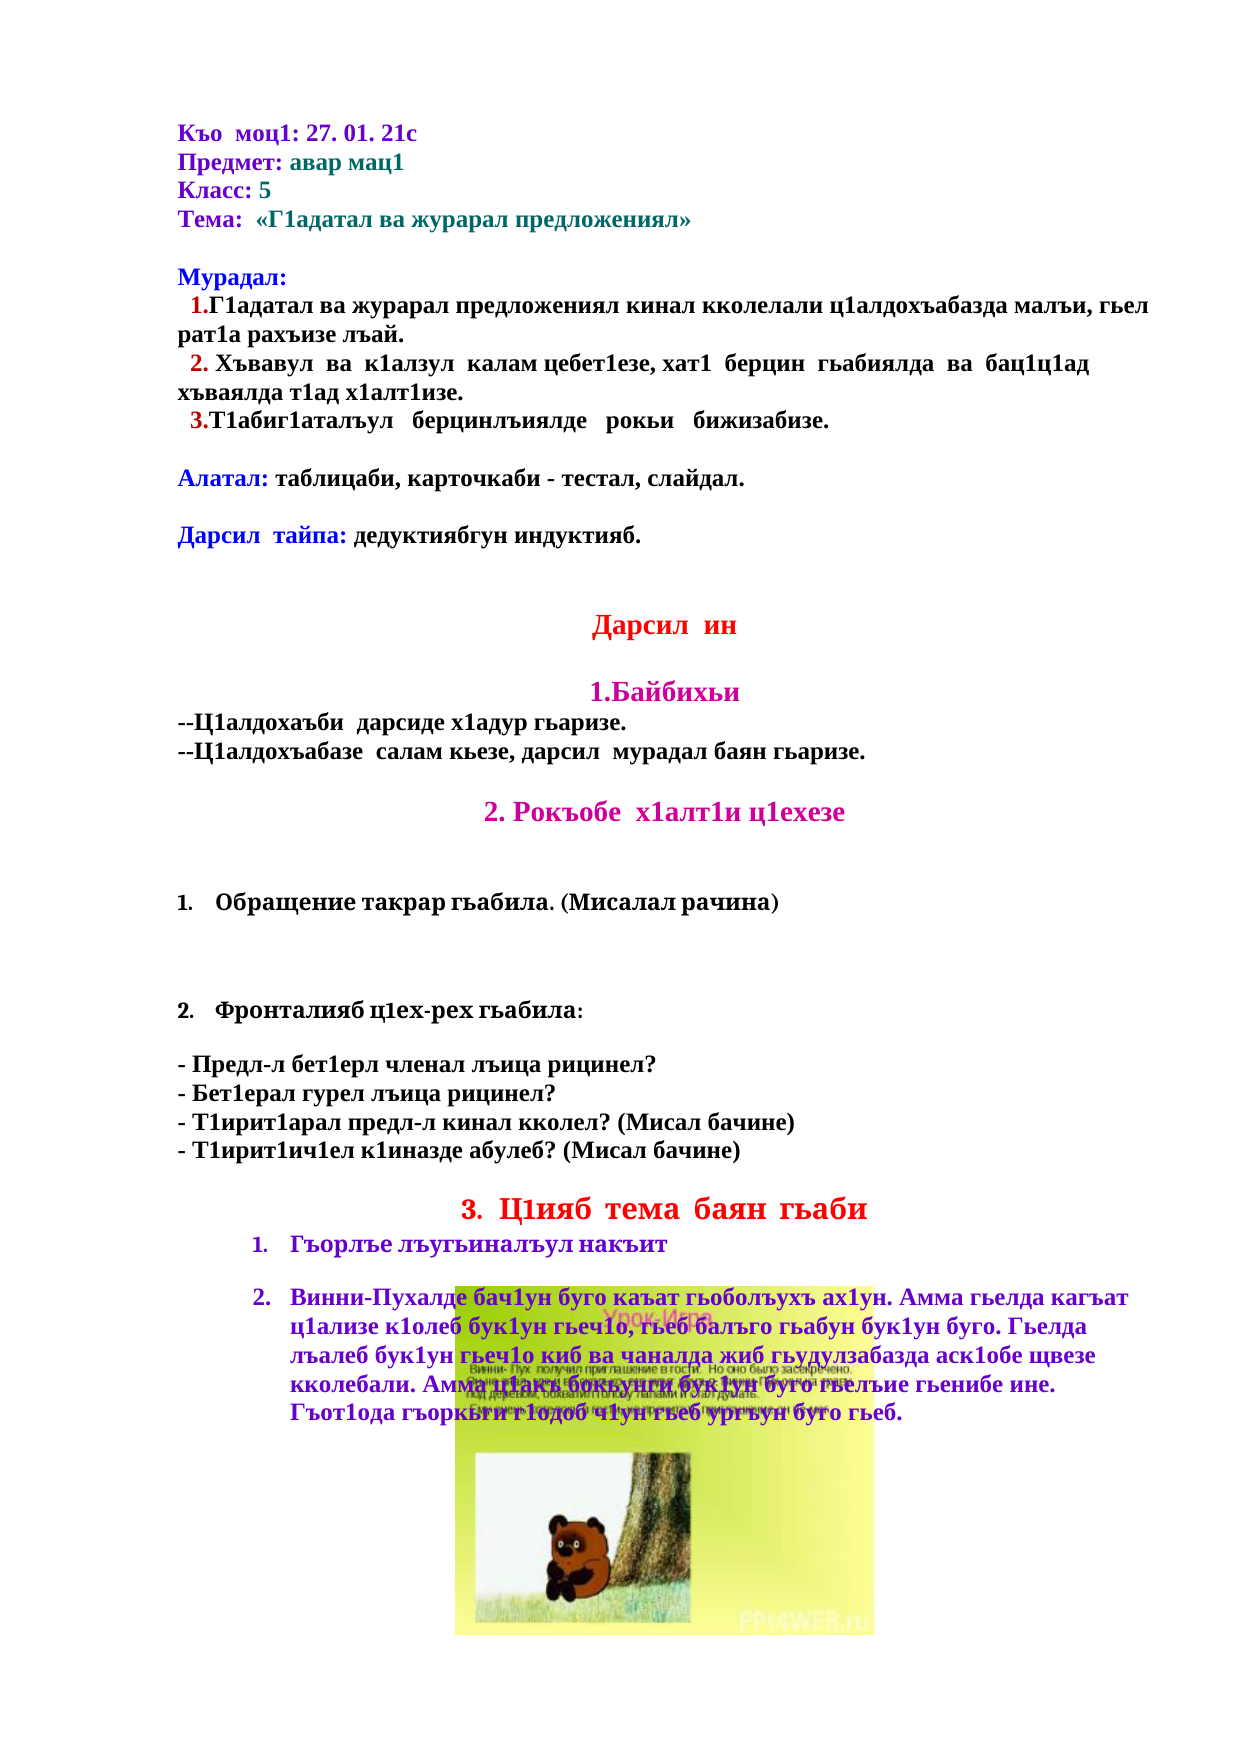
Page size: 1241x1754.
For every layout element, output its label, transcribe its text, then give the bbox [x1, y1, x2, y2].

text Мурадал: [177, 262, 1152, 291]
text Алатал: таблицаби, карточкаби - тестал, слайдал. [177, 463, 1152, 492]
list Ц1ияб тема баян гьаби [177, 1193, 1152, 1226]
text Дарсил тайпа: дедуктиябгун индуктияб. [177, 521, 1152, 549]
text 2. Хъвавул ва к1алзул калам цебет1езе, хат1 берцин гьабиялда ва бац1ц1ад хъваялда т1ад х1алт1изе. [177, 348, 1152, 406]
picture [455, 1426, 875, 1635]
list Винни-Пухалде бач1ун буго каъат гьоболъухъ ах1ун. Амма гьелда кагъат ц1ализе к1олеб бук1ун гьеч1о, гьеб балъго гьабун бук1ун буго. Гьелда лъалеб бук1ун гьеч1о киб ва чаналда жиб гьудулзабазда аск1обе щвезе кколебали. Амма ц1акъ бокьунги бук1ун буго гьелъие гьенибе ине. Гъот1ода гъоркьги г1одоб ч1ун гьеб ургъун буго гьеб. [252, 1282, 1152, 1426]
list Обращение такрар гьабила. (Мисалал рачина) [177, 889, 1152, 916]
text - Бет1ерал гурел лъица рицинел? [177, 1078, 1152, 1107]
text - Т1ирит1арал предл-л кинал кколел? (Мисал бачине) [177, 1107, 1152, 1135]
text 3.Т1абиг1аталъул берцинлъиялде рокьи бижизабизе. [177, 406, 1152, 434]
text Предмет: авар мац1 [177, 147, 1152, 176]
text 2. Рокъобе х1алт1и ц1ехезе [177, 794, 1152, 827]
text Тема: «Г1адатал ва журарал предложениял» [177, 204, 1152, 233]
text Дарсил ин [177, 607, 1152, 640]
text - Т1ирит1ич1ел к1иназде абулеб? (Мисал бачине) [177, 1135, 1152, 1164]
text --Ц1алдохаъби дарсиде х1адур гьаризе. [177, 707, 1152, 736]
text Къо моц1: 27. 01. 21с [177, 118, 1152, 147]
text 1.Г1адатал ва журарал предложениял кинал кколелали ц1алдохъабазда малъи, гьел рат1а рахъизе лъай. [177, 291, 1152, 348]
text - Предл-л бет1ерл членал лъица рицинел? [177, 1049, 1152, 1078]
list Фронталияб ц1ех-рех гьабила: [177, 998, 1152, 1024]
text 1.Байбихьи [177, 674, 1152, 707]
text --Ц1алдохъабазе салам кьезе, дарсил мурадал баян гьаризе. [177, 736, 1152, 765]
list Гъорлъе лъугьиналъул накъит [252, 1231, 1152, 1258]
text Класс: 5 [177, 176, 1152, 204]
